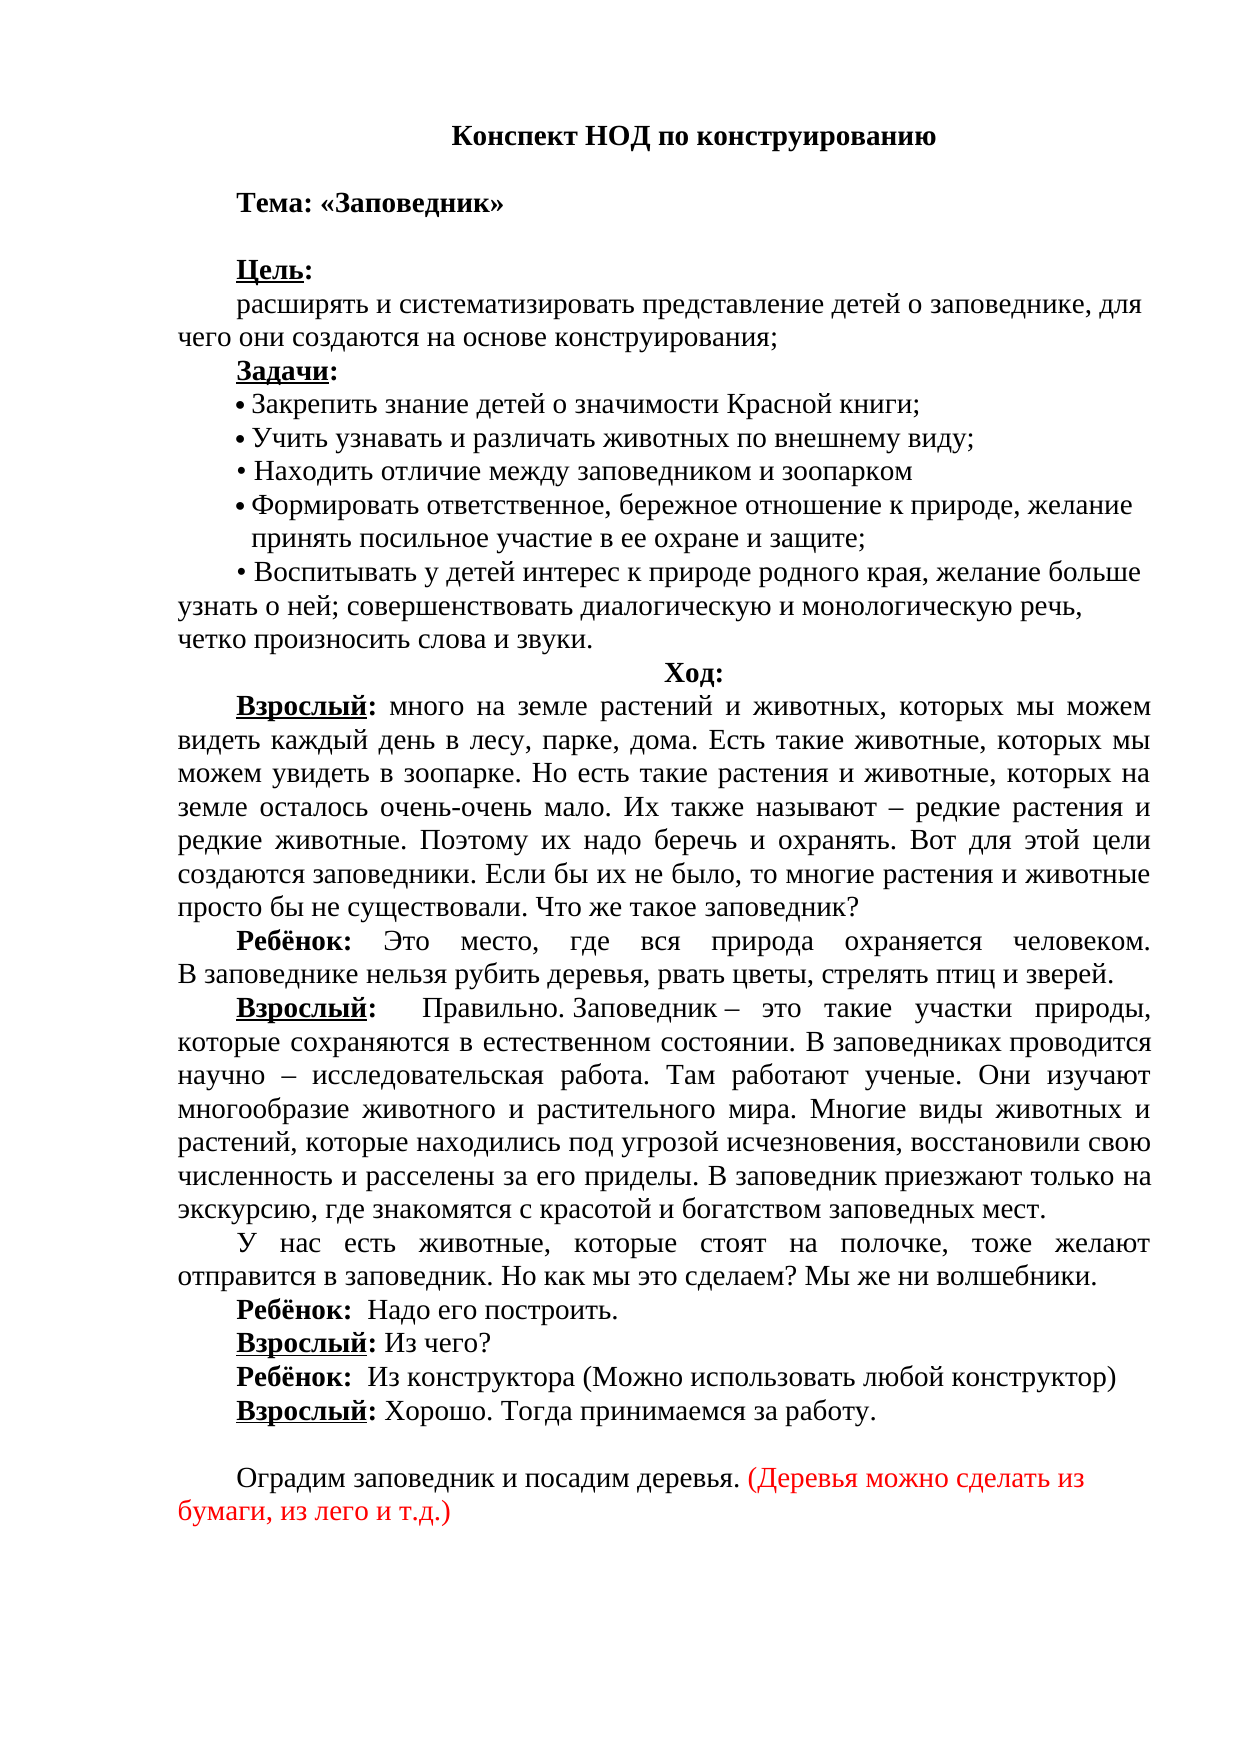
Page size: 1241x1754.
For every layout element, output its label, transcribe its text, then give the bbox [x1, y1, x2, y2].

text Тема: «Заповедник» [177, 185, 1152, 219]
text Ребёнок: Это место, где вся природа охраняется человеком. В заповеднике нельзя рубить деревья, рвать цветы, стрелять птиц и зверей. [177, 923, 1152, 990]
text Ребёнок: Надо его построить. [177, 1292, 1152, 1326]
text Взрослый: много на земле растений и животных, которых мы можем видеть каждый день в лесу, парке, дома. Есть такие животные, которых мы можем увидеть в зоопарке. Но есть такие растения и животные, которых на земле осталось очень-очень мало. Их также называют – редкие растения и редкие животные. Поэтому их надо беречь и охранять. Вот для этой цели создаются заповедники. Если бы их не было, то многие растения и животные просто бы не существовали. Что же такое заповедник? [177, 688, 1152, 923]
text У нас есть животные, которые стоят на полочке, тоже желают отправится в заповедник. Но как мы это сделаем? Мы же ни волшебники. [177, 1225, 1152, 1292]
text Взрослый: Хорошо. Тогда принимаемся за работу. [177, 1393, 1152, 1426]
list Закрепить знание детей о значимости Красной книги; [236, 386, 1152, 420]
text Цель: [177, 252, 1152, 286]
text Оградим заповедник и посадим деревья. (Деревья можно сделать из бумаги, из лего и т.д.) [177, 1460, 1152, 1527]
text • Воспитывать у детей интерес к природе родного края, желание больше узнать о ней; совершенствовать диалогическую и монологическую речь, четко произносить слова и звуки. [177, 554, 1152, 655]
list Формировать ответственное, бережное отношение к природе, желание принять посильное участие в ее охране и защите; [236, 487, 1152, 554]
text Ход: [177, 655, 1152, 688]
text Взрослый: Из чего? [177, 1326, 1152, 1359]
text расширять и систематизировать представление детей о заповеднике, для чего они создаются на основе конструирования; [177, 286, 1152, 353]
text Взрослый: Правильно. Заповедник – это такие участки природы, которые сохраняются в естественном состоянии. В заповедниках проводится научно – исследовательская работа. Там работают ученые. Они изучают многообразие животного и растительного мира. Многие виды животных и растений, которые находились под угрозой исчезновения, восстановили свою численность и расселены за его приделы. В заповедник приезжают только на экскурсию, где знакомятся с красотой и богатством заповедных мест. [177, 990, 1152, 1225]
text Ребёнок: Из конструктора (Можно использовать любой конструктор) [177, 1359, 1152, 1393]
text • Находить отличие между заповедником и зоопарком [177, 453, 1152, 487]
list Учить узнавать и различать животных по внешнему виду; [236, 420, 1152, 453]
text Конспект НОД по конструированию [177, 118, 1152, 152]
text Задачи: [177, 353, 1152, 386]
